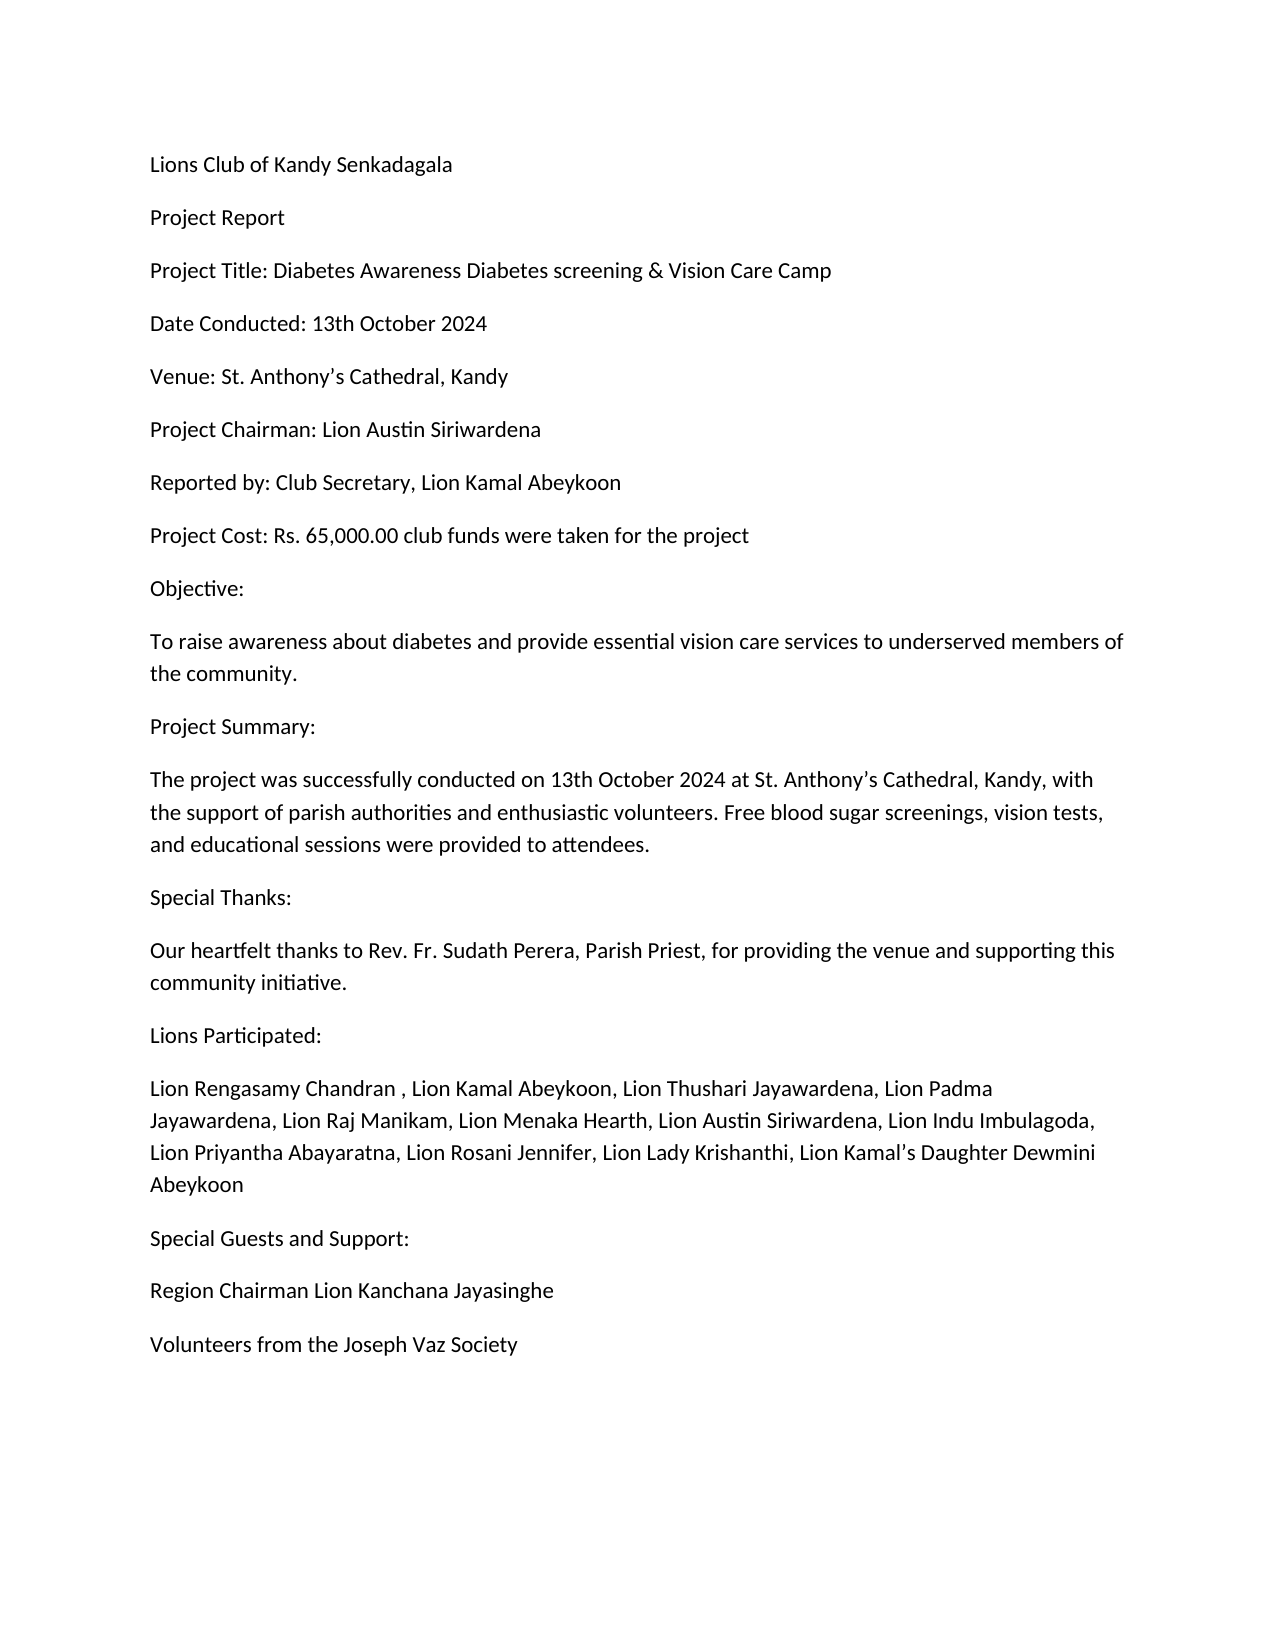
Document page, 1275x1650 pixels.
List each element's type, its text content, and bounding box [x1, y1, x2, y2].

text To raise awareness about diabetes and provide essential vision care services to underserved members of the community. [150, 627, 1125, 687]
text Project Chairman: Lion Austin Siriwardena [150, 415, 1125, 443]
text Project Title: Diabetes Awareness Diabetes screening & Vision Care Camp [150, 256, 1125, 284]
text Special Guests and Support: [150, 1224, 1125, 1252]
text Reported by: Club Secretary, Lion Kamal Abeykoon [150, 468, 1125, 496]
text Project Cost: Rs. 65,000.00 club funds were taken for the project [150, 521, 1125, 549]
text Objective: [150, 574, 1125, 602]
text Lions Participated: [150, 1021, 1125, 1049]
text Venue: St. Anthony’s Cathedral, Kandy [150, 362, 1125, 390]
text Our heartfelt thanks to Rev. Fr. Sudath Perera, Parish Priest, for providing the venue and supporting this community initiative. [150, 936, 1125, 996]
text Volunteers from the Joseph Vaz Society [150, 1330, 1125, 1358]
text Special Thanks: [150, 883, 1125, 911]
text The project was successfully conducted on 13th October 2024 at St. Anthony’s Cathedral, Kandy, with the support of parish authorities and enthusiastic volunteers. Free blood sugar screenings, vision tests, and educational sessions were provided to attendees. [150, 765, 1125, 858]
text Lion Rengasamy Chandran , Lion Kamal Abeykoon, Lion Thushari Jayawardena, Lion Padma Jayawardena, Lion Raj Manikam, Lion Menaka Hearth, Lion Austin Siriwardena, Lion Indu Imbulagoda, Lion Priyantha Abayaratna, Lion Rosani Jennifer, Lion Lady Krishanthi, Lion Kamal’s Daughter Dewmini Abeykoon [150, 1074, 1125, 1199]
text Date Conducted: 13th October 2024 [150, 309, 1125, 337]
text Project Report [150, 203, 1125, 231]
text Project Summary: [150, 712, 1125, 740]
text Lions Club of Kandy Senkadagala [150, 150, 1125, 178]
text Region Chairman Lion Kanchana Jayasinghe [150, 1277, 1125, 1305]
